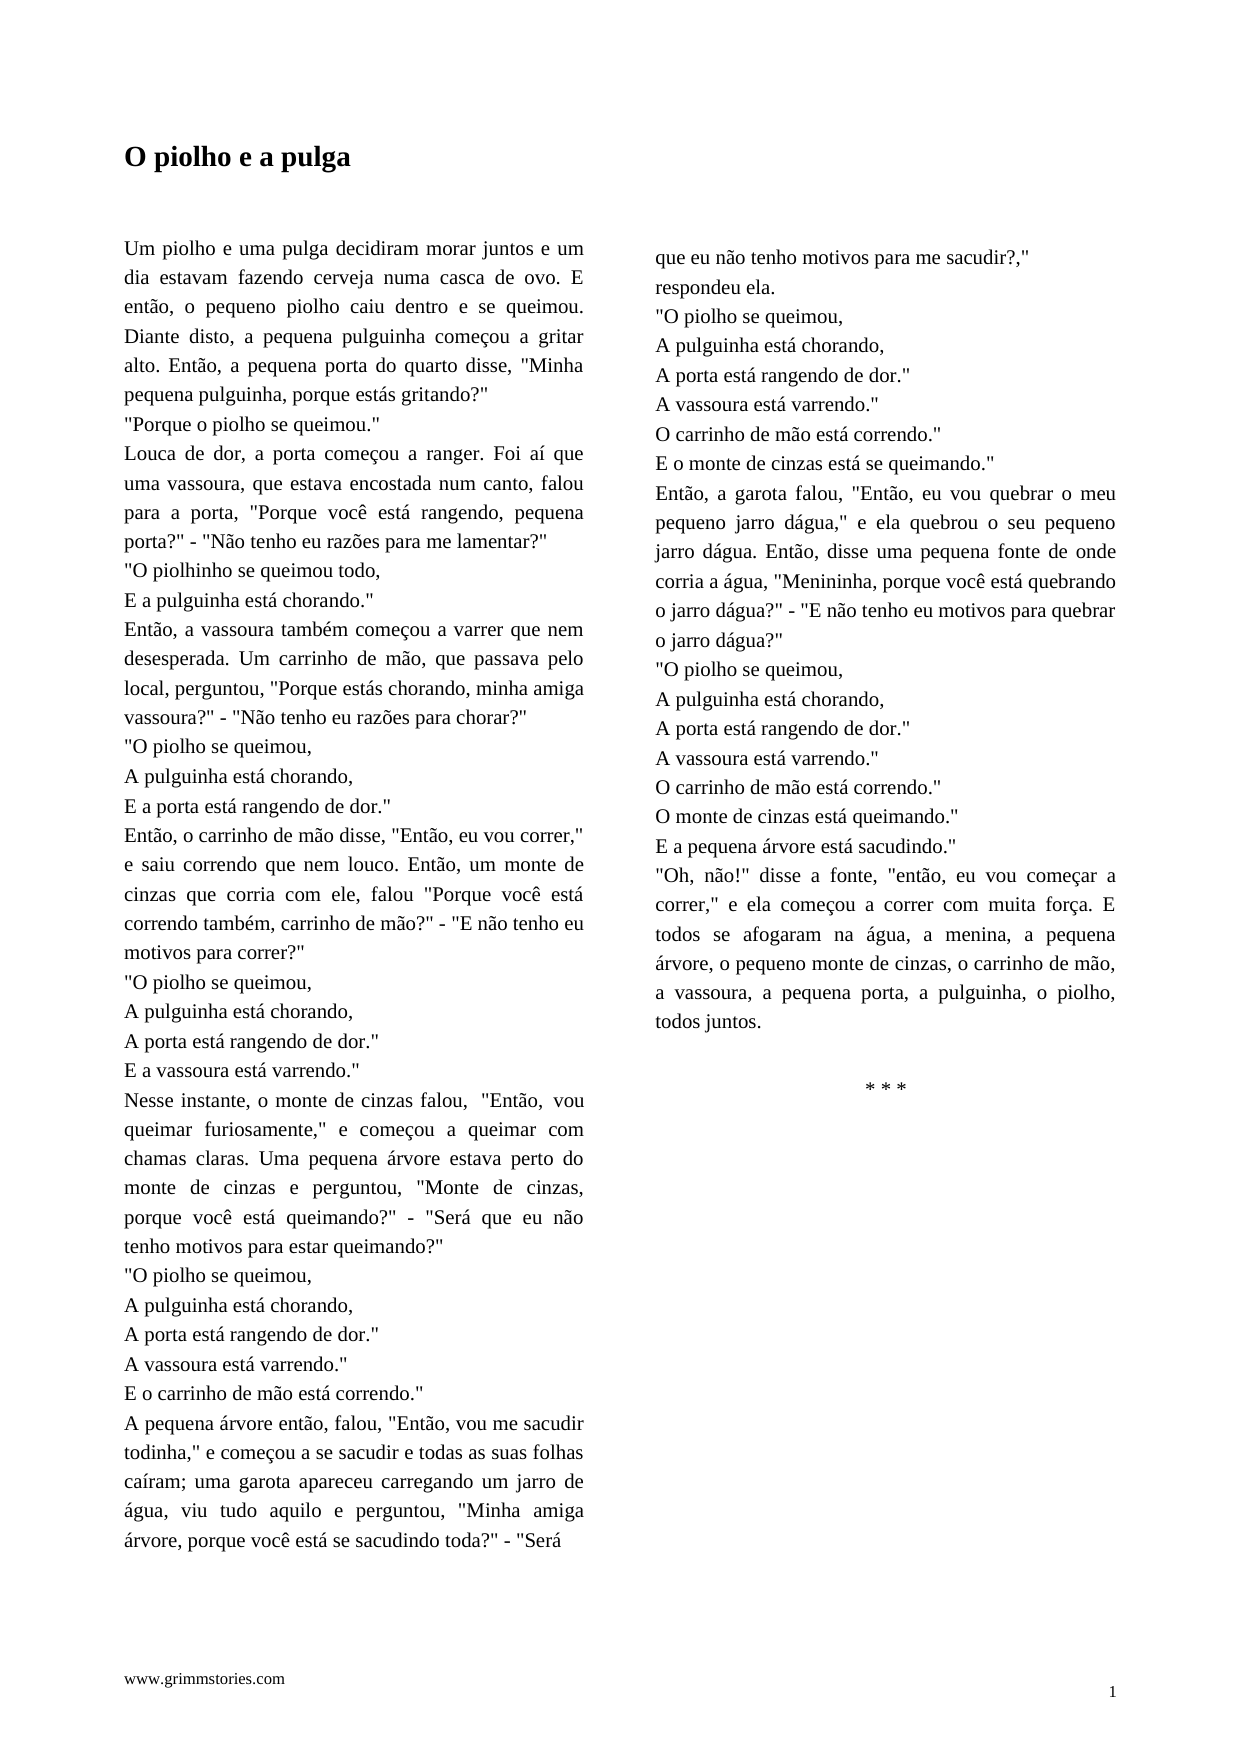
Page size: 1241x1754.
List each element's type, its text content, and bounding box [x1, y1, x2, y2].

text E o carrinho de mão está correndo." [124, 1381, 584, 1405]
text O piolho e a pulga [124, 139, 1128, 173]
text "O piolho se queimou, [124, 734, 584, 758]
text O carrinho de mão está correndo." [655, 422, 1128, 446]
text A pulguinha está chorando, [655, 333, 1128, 357]
text o jarro dágua?" [655, 627, 1128, 652]
text A pulguinha está chorando, [124, 1293, 584, 1317]
text A pulguinha está chorando, [655, 687, 1128, 711]
text A porta está rangendo de dor." A vassoura está varrendo." [655, 363, 912, 416]
text A pequena árvore então, falou, "Então, vou me sacudir todinha," e começou a se sacudir e todas as suas folhas caíram; uma garota apareceu carregando um jarro de água, viu tudo aquilo e perguntou, "Minha amiga árvore, porque você está se sacudindo toda?" - "Será [124, 1411, 584, 1552]
text Então, o carrinho de mão disse, "Então, eu vou correr," e saiu correndo que nem louco. Então, um monte de cinzas que corria com ele, falou "Porque você está correndo também, carrinho de mão?" - "E não tenho eu motivos para correr?" [124, 823, 584, 964]
text A pulguinha está chorando, [124, 764, 584, 788]
text "Oh, não!" disse a fonte, "então, eu vou começar a correr," e ela começou a correr com muita força. E todos se afogaram na água, a menina, a pequena árvore, o pequeno monte de cinzas, o carrinho de mão, a vassoura, a pequena porta, a pulguinha, o piolho, todos juntos. [655, 863, 1116, 1033]
text "O piolho se queimou, [124, 970, 584, 994]
text Então, a vassoura também começou a varrer que nem desesperada. Um carrinho de mão, que passava pelo local, perguntou, "Porque estás chorando, minha amiga vassoura?" - "Não tenho eu razões para chorar?" [124, 617, 584, 729]
text "Porque o piolho se queimou." [124, 412, 584, 436]
text Um piolho e uma pulga decidiram morar juntos e um dia estavam fazendo cerveja numa casca de ovo. E então, o pequeno piolho caiu dentro e se queimou. Diante disto, a pequena pulguinha começou a gritar alto. Então, a pequena porta do quarto disse, "Minha pequena pulguinha, porque estás gritando?" [124, 236, 584, 406]
text A porta está rangendo de dor." A vassoura está varrendo." [124, 1322, 381, 1376]
text Nesse instante, o monte de cinzas falou, "Então, vou queimar furiosamente," e começou a queimar com chamas claras. Uma pequena árvore estava perto do monte de cinzas e perguntou, "Monte de cinzas, porque você está queimando?" - "Será que eu não tenho motivos para estar queimando?" [124, 1087, 584, 1258]
text "O piolhinho se queimou todo, E a pulguinha está chorando." [124, 558, 382, 612]
text E a porta está rangendo de dor." [124, 793, 584, 818]
text Louca de dor, a porta começou a ranger. Foi aí que uma vassoura, que estava encostada num canto, falou para a porta, "Porque você está rangendo, pequena porta?" - "Não tenho eu razões para me lamentar?" [124, 441, 584, 553]
text O carrinho de mão está correndo." O monte de cinzas está queimando." E a pequena árvore está sacudindo." [655, 775, 959, 858]
text 1 [644, 1682, 1116, 1701]
text A pulguinha está chorando, [124, 999, 584, 1023]
text "O piolho se queimou, [124, 1263, 584, 1287]
text "O piolho se queimou, [655, 657, 1128, 681]
text que eu não tenho motivos para me sacudir?," respondeu ela. [655, 245, 1115, 299]
text A porta está rangendo de dor." E a vassoura está varrendo." [124, 1029, 381, 1082]
text "O piolho se queimou, [655, 304, 1128, 328]
text www.grimmstories.com [124, 1669, 584, 1688]
text Então, a garota falou, "Então, eu vou quebrar o meu pequeno jarro dágua," e ela quebrou o seu pequeno jarro dágua. Então, disse uma pequena fonte de onde corria a água, "Menininha, porque você está quebrando o jarro dágua?" - "E não tenho eu motivos para quebrar [655, 481, 1116, 622]
text A porta está rangendo de dor." A vassoura está varrendo." [655, 716, 912, 769]
text E o monte de cinzas está se queimando." [655, 451, 1128, 475]
text * * * [863, 1077, 909, 1101]
